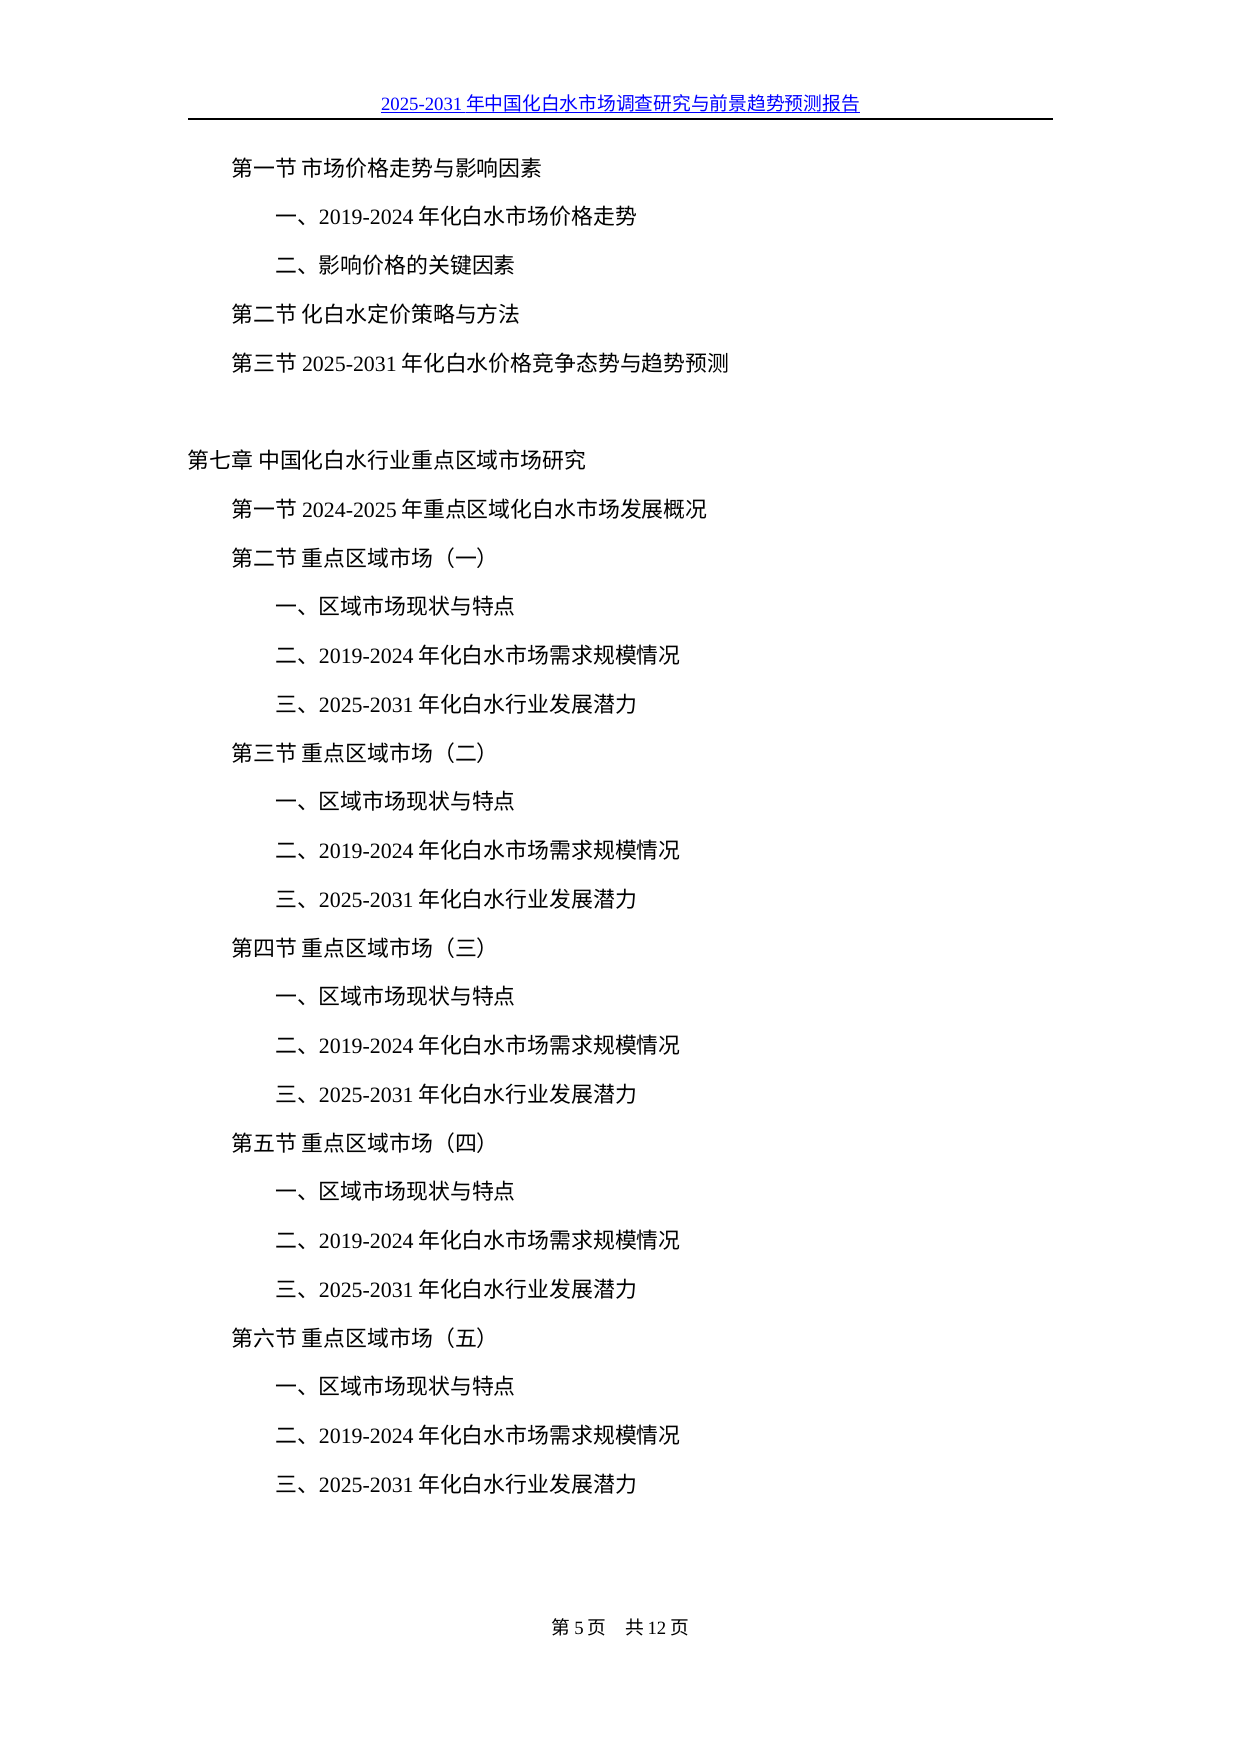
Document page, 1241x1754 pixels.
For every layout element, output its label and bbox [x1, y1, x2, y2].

text [187, 150, 1053, 1499]
